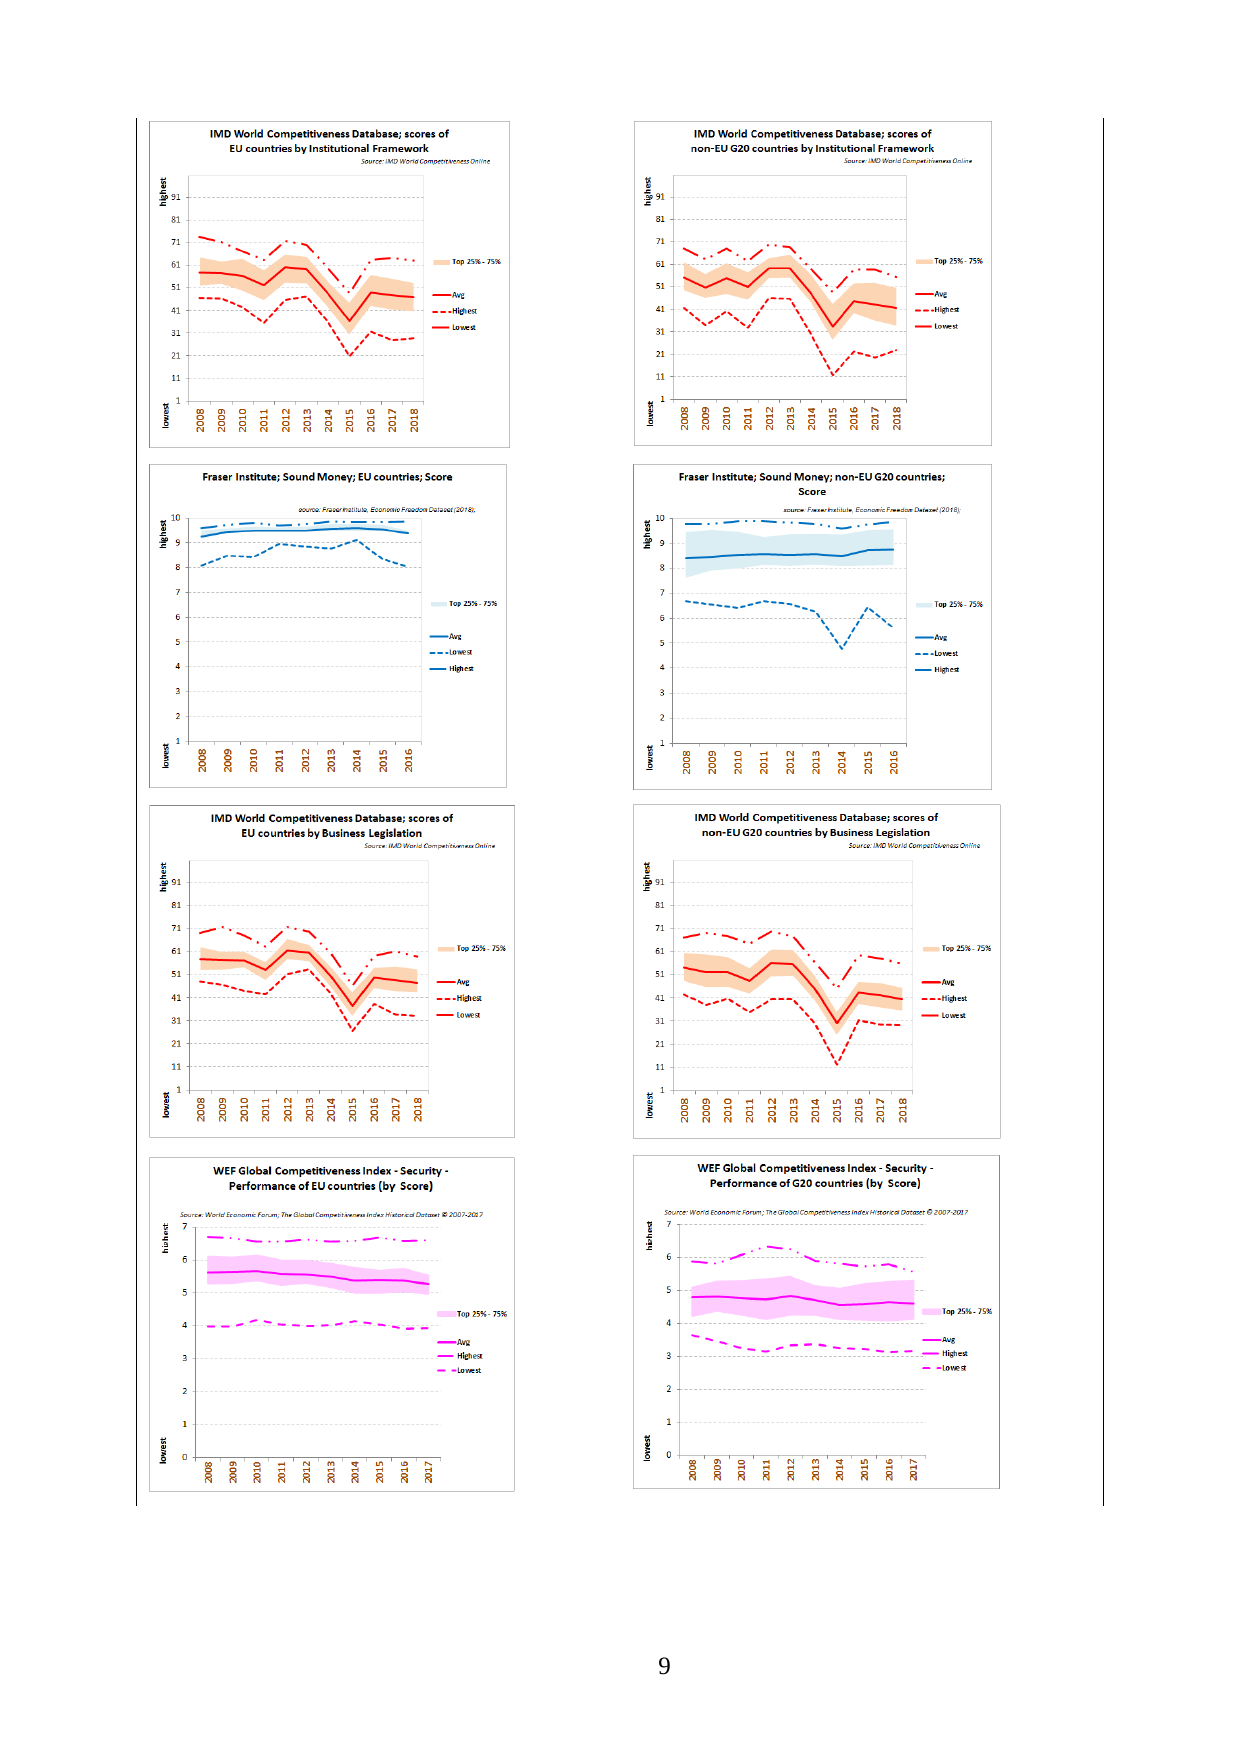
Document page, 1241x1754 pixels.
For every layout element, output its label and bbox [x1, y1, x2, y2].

table_cell [137, 803, 620, 1153]
picture [147, 803, 517, 1140]
table_cell [137, 461, 620, 803]
table_cell [620, 803, 1103, 1153]
table_cell [620, 1154, 1103, 1506]
table_cell [137, 118, 620, 461]
picture [147, 1153, 517, 1494]
table_cell [137, 1154, 620, 1506]
picture [631, 118, 995, 449]
picture [631, 803, 1003, 1141]
table_cell [620, 118, 1103, 461]
picture [147, 118, 511, 449]
picture [631, 1153, 1003, 1491]
picture [147, 461, 508, 791]
picture [631, 461, 995, 791]
table_cell [620, 461, 1103, 803]
